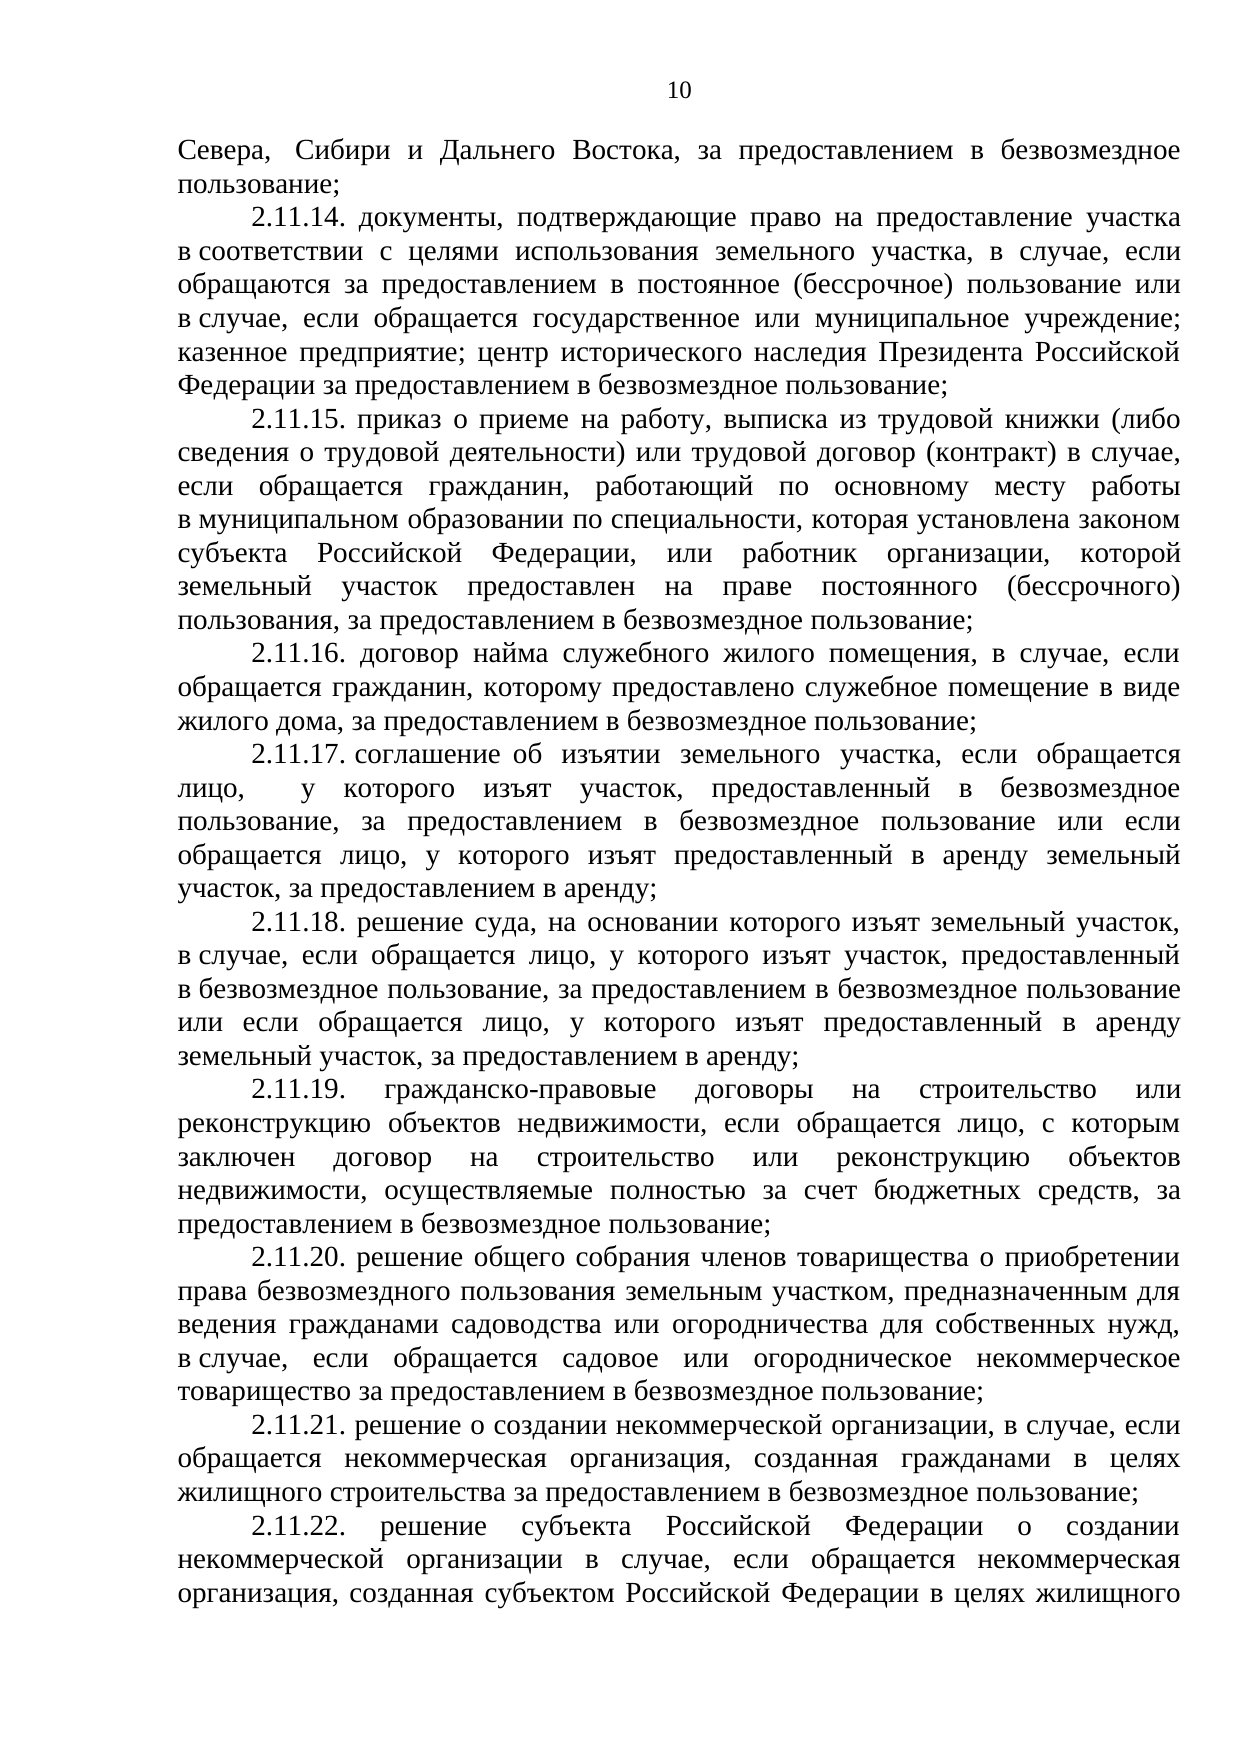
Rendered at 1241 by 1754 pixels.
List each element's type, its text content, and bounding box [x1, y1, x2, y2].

text 2.11.16. договор найма служебного жилого помещения, в случае, если обращается гражданин, которому предоставлено служебное помещение в виде жилого дома, за предоставлением в безвозмездное пользование; [177, 636, 1181, 736]
text 2.11.17. соглашение об изъятии земельного участка, если обращается лицо, у которого изъят участок, предоставленный в безвозмездное пользование, за предоставлением в безвозмездное пользование или если обращается лицо, у которого изъят предоставленный в аренду земельный участок, за предоставлением в аренду; [177, 736, 1181, 904]
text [177, 132, 1181, 199]
text 2.11.18. решение суда, на основании которого изъят земельный участок, в случае, если обращается лицо, у которого изъят участок, предоставленный в безвозмездное пользование, за предоставлением в безвозмездное пользование или если обращается лицо, у которого изъят предоставленный в аренду земельный участок, за предоставлением в аренду; [177, 904, 1181, 1072]
text 2.11.15. приказ о приеме на работу, выписка из трудовой книжки (либо сведения о трудовой деятельности) или трудовой договор (контракт) в случае, если обращается гражданин, работающий по основному месту работы в муниципальном образовании по специальности, которая установлена законом субъекта Российской Федерации, или работник организации, которой земельный участок предоставлен на праве постоянного (бессрочного) пользования, за предоставлением в безвозмездное пользование; [177, 401, 1181, 636]
text 2.11.14. документы, подтверждающие право на предоставление участка в соответствии с целями использования земельного участка, в случае, если обращаются за предоставлением в постоянное (бессрочное) пользование или в случае, если обращается государственное или муниципальное учреждение; казенное предприятие; центр исторического наследия Президента Российской Федерации за предоставлением в безвозмездное пользование; [177, 199, 1181, 401]
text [177, 1508, 1181, 1608]
text 2.11.19. гражданско-правовые договоры на строительство или реконструкцию объектов недвижимости, если обращается лицо, с которым заключен договор на строительство или реконструкцию объектов недвижимости, осуществляемые полностью за счет бюджетных средств, за предоставлением в безвозмездное пользование; [177, 1072, 1181, 1239]
text 2.11.20. решение общего собрания членов товарищества о приобретении права безвозмездного пользования земельным участком, предназначенным для ведения гражданами садоводства или огородничества для собственных нужд, в случае, если обращается садовое или огородническое некоммерческое товарищество за предоставлением в безвозмездное пользование; [177, 1239, 1181, 1407]
text 2.11.21. решение о создании некоммерческой организации, в случае, если обращается некоммерческая организация, созданная гражданами в целях жилищного строительства за предоставлением в безвозмездное пользование; [177, 1407, 1181, 1508]
